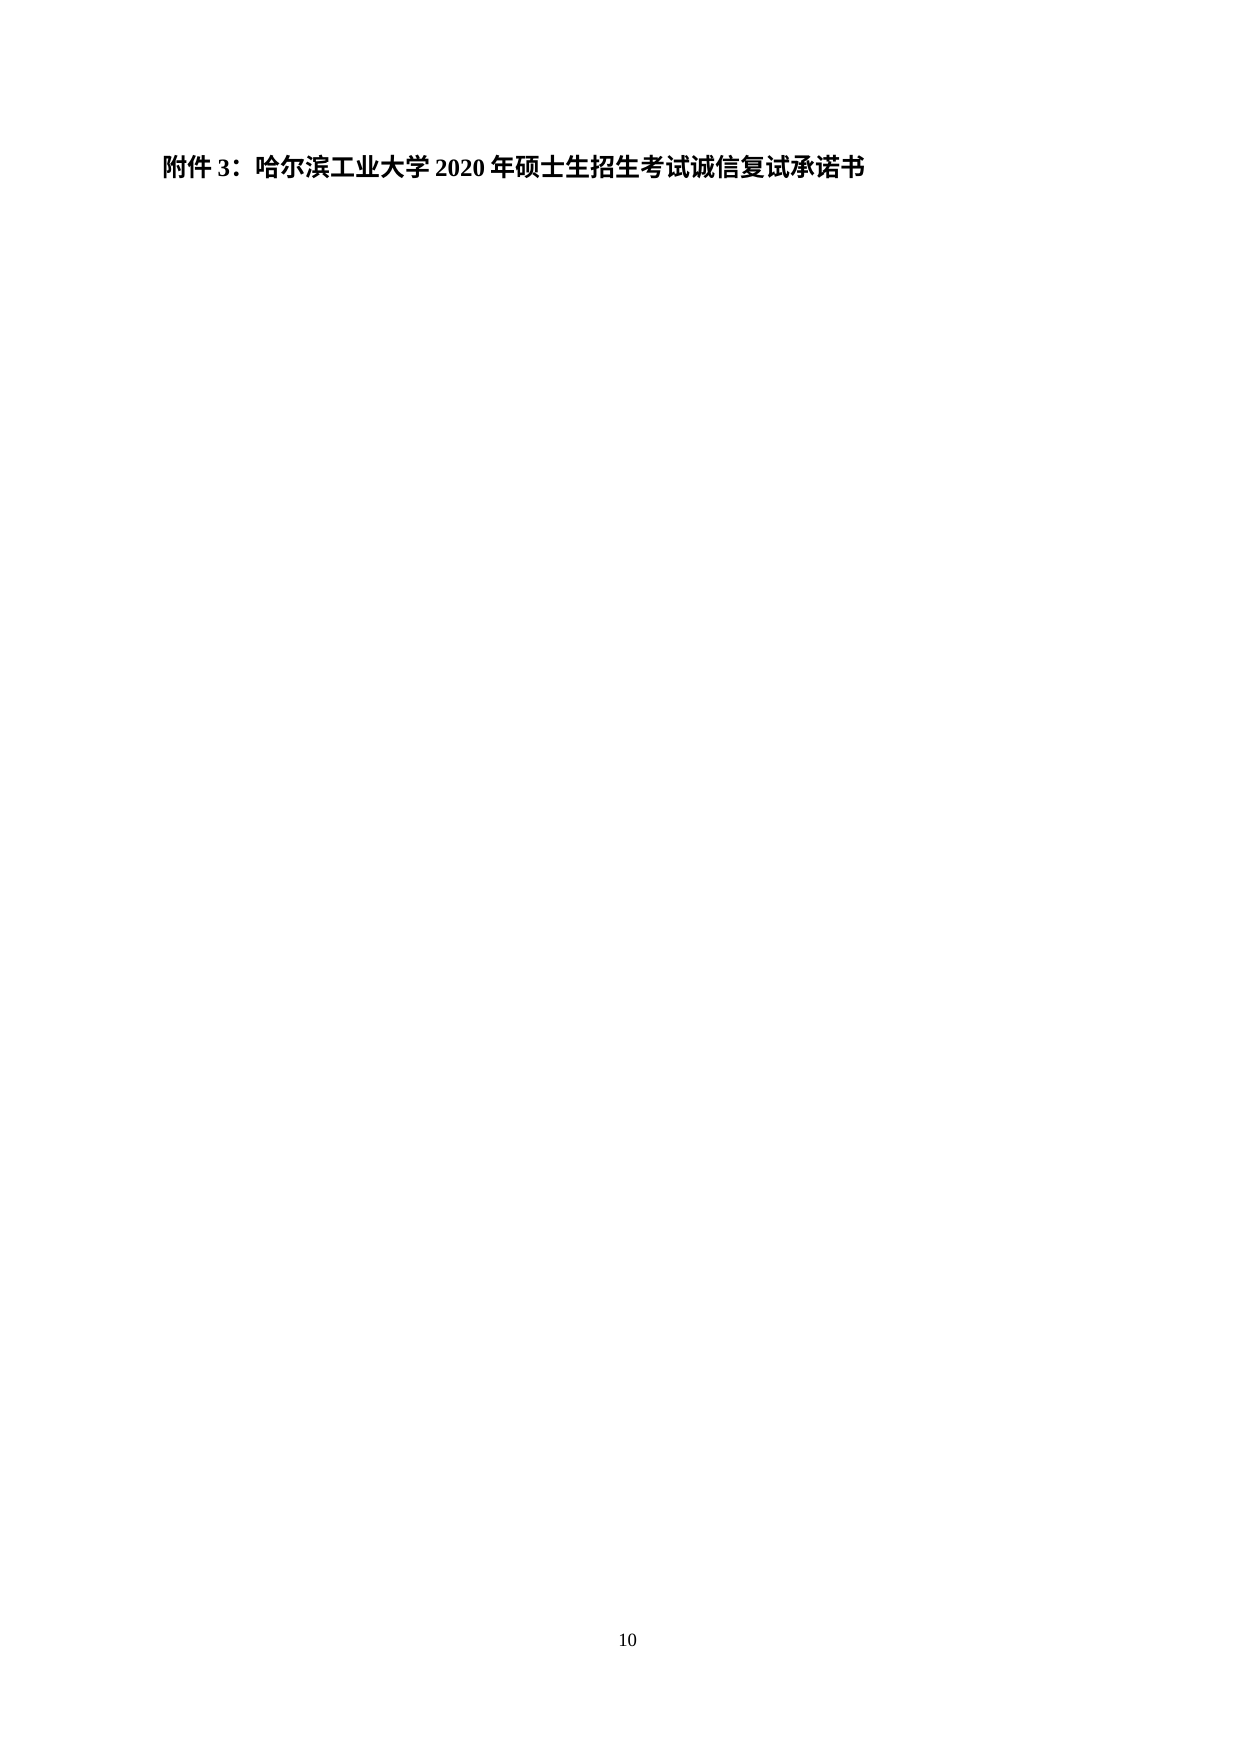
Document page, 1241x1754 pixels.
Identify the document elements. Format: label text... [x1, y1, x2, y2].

text 附件3：哈尔滨工业大学2020年硕士生招生考试诚信复试承诺书 [162, 133, 1092, 198]
